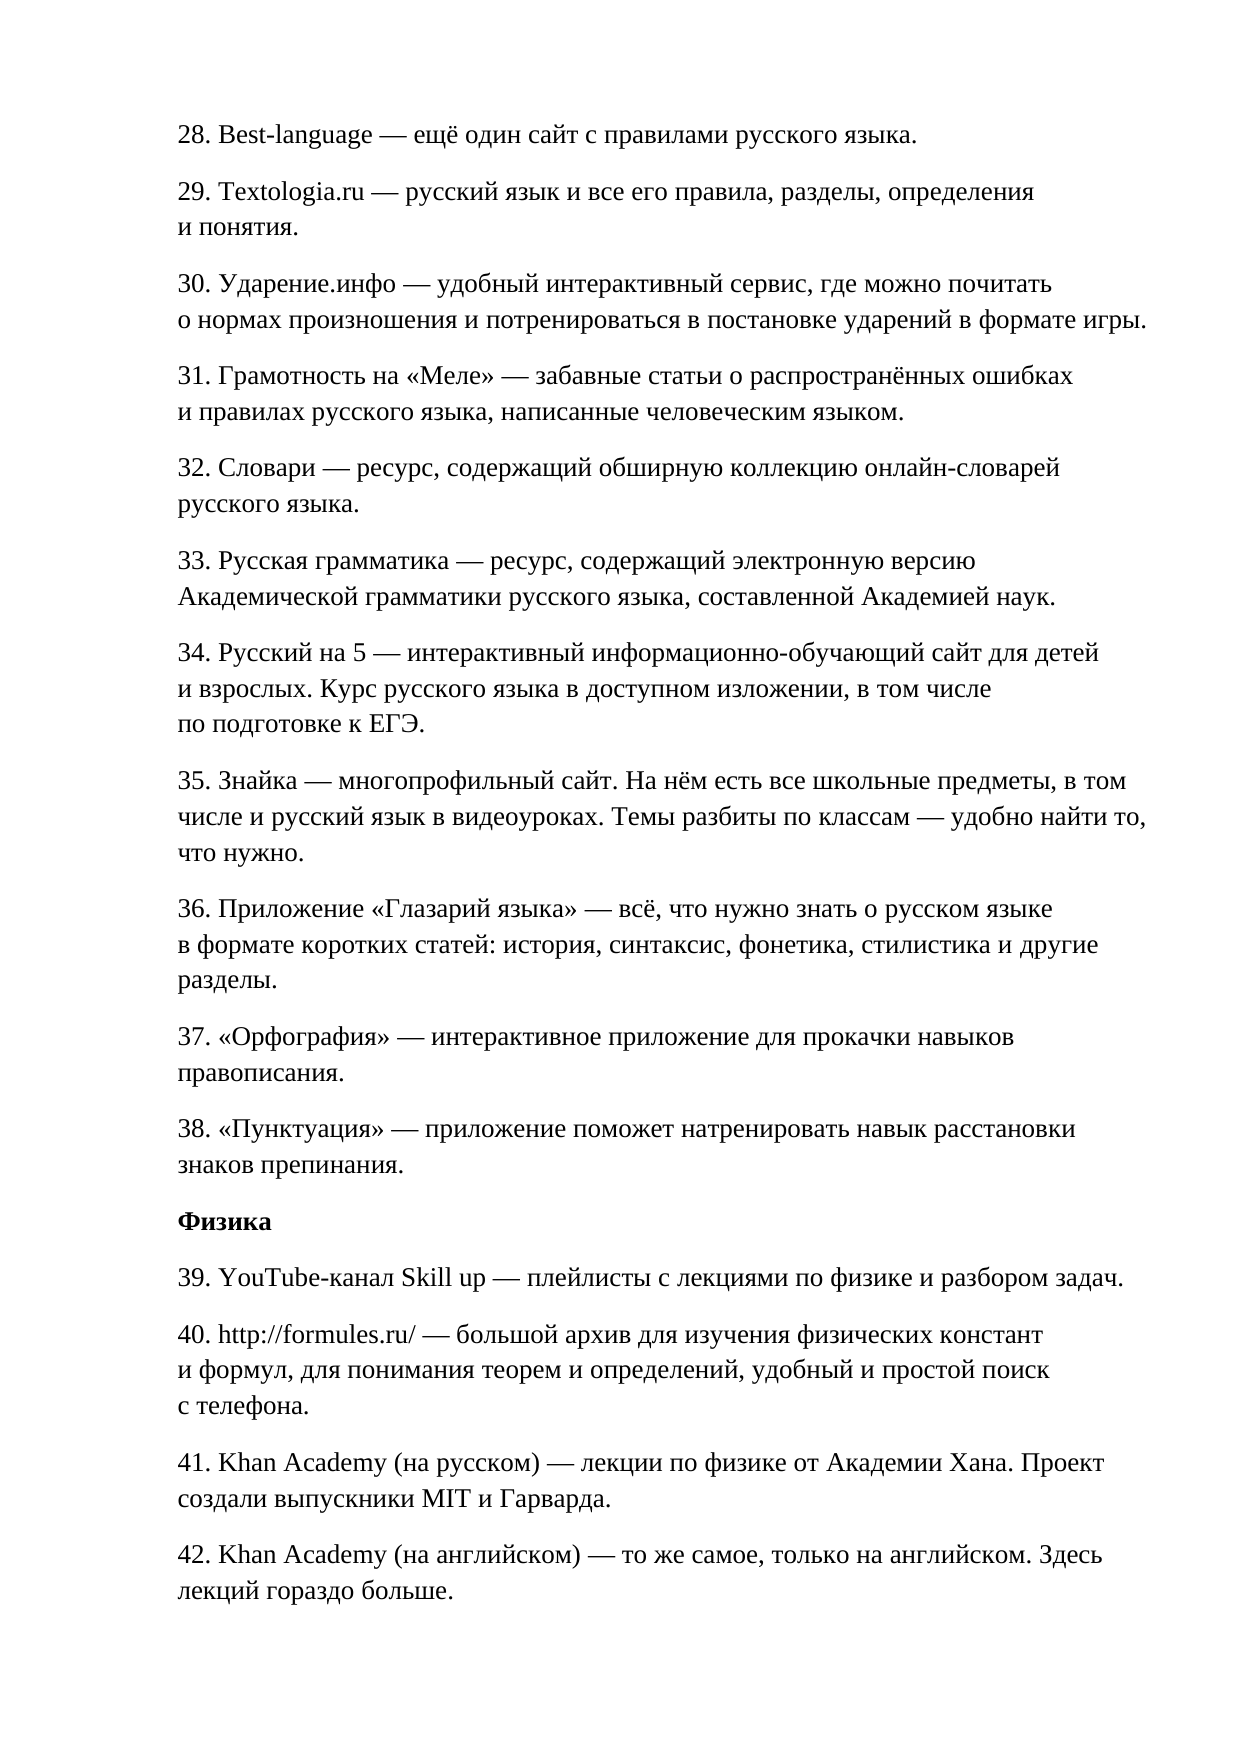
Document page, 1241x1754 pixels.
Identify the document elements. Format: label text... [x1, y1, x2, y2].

text 32. Словари — ресурс, содержащий обширную коллекцию онлайн-словарей русского языка. [177, 452, 1152, 518]
text 42. Khan Academy (на английском) — то же самое, только на английском. Здесь лекций гораздо больше. [177, 1538, 1152, 1605]
text 29. Textologia.ru — русский язык и все его правила, разделы, определения и понятия. [177, 175, 1152, 242]
text 41. Khan Academy (на русском) — лекции по физике от Академии Хана. Проект создали выпускники MIT и Гарварда. [177, 1446, 1152, 1513]
text 31. Грамотность на «Меле» — забавные статьи о распространённых ошибках и правилах русского языка, написанные человеческим языком. [177, 359, 1152, 426]
text 36. Приложение «Глазарий языка» — всё, что нужно знать о русском языке в формате коротких статей: история, синтаксис, фонетика, стилистика и другие разделы. [177, 892, 1152, 995]
text 33. Русская грамматика — ресурс, содержащий электронную версию Академической грамматики русского языка, составленной Академией наук. [177, 544, 1152, 611]
text 30. Ударение.инфо — удобный интерактивный сервис, где можно почитать о нормах произношения и потренироваться в постановке ударений в формате игры. [177, 267, 1152, 334]
text 40. http://formules.ru/ — большой архив для изучения физических констант и формул, для понимания теорем и определений, удобный и простой поиск с телефона. [177, 1318, 1152, 1421]
text 34. Русский на 5 — интерактивный информационно-обучающий сайт для детей и взрослых. Курс русского языка в доступном изложении, в том числе по подготовке к ЕГЭ. [177, 636, 1152, 739]
text 38. «Пунктуация» — приложение поможет натренировать навык расстановки знаков препинания. [177, 1112, 1152, 1179]
text Физика [177, 1205, 1152, 1236]
text 39. YouTube-канал Skill up — плейлисты с лекциями по физике и разбором задач. [177, 1261, 1152, 1292]
text 37. «Орфография» — интерактивное приложение для прокачки навыков правописания. [177, 1020, 1152, 1087]
text 28. Best-language — ещё один сайт с правилами русского языка. [177, 118, 1152, 149]
text 35. Знайка — многопрофильный сайт. На нём есть все школьные предметы, в том числе и русский язык в видеоуроках. Темы разбиты по классам — удобно найти то, что нужно. [177, 764, 1152, 867]
